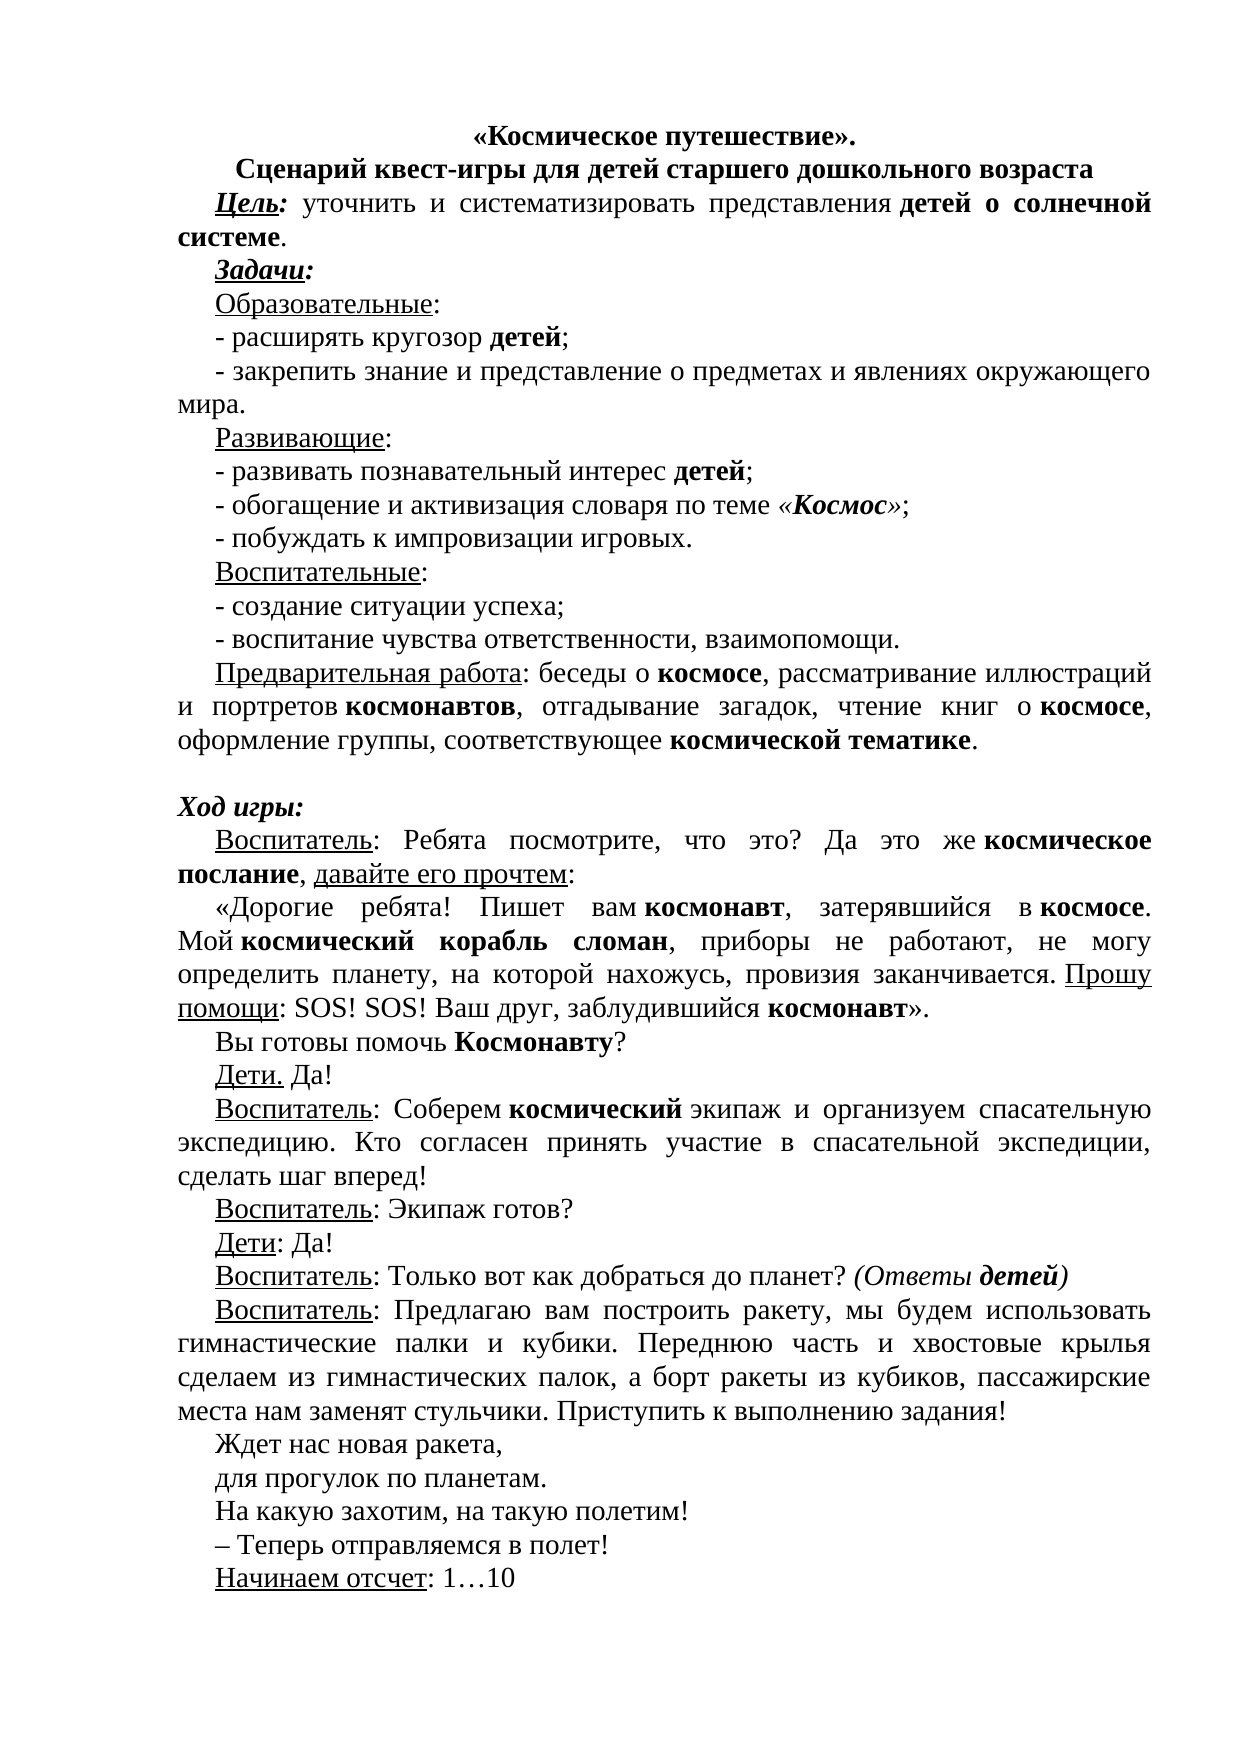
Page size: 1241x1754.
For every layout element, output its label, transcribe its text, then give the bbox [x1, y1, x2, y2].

text «Космическое путешествие». [177, 118, 1152, 152]
text Сценарий квест-игры для детей старшего дошкольного возраста [177, 152, 1152, 185]
text для прогулок по планетам. [177, 1460, 1152, 1493]
text - расширять кругозор детей; [177, 319, 1152, 353]
text - воспитание чувства ответственности, взаимопомощи. [177, 621, 1152, 655]
text Образовательные: [177, 286, 1152, 319]
text - побуждать к импровизации игровых. [177, 521, 1152, 554]
text Ход игры: [177, 789, 1152, 822]
text Начинаем отсчет: 1…10 [177, 1560, 1152, 1594]
text Ждет нас новая ракета, [177, 1426, 1152, 1460]
text – Теперь отправляемся в полет! [177, 1527, 1152, 1560]
text Воспитатель: Соберем космический экипаж и организуем спасательную экспедицию. Кто согласен принять участие в спасательной экспедиции, сделать шаг вперед! [177, 1091, 1152, 1191]
text Воспитатель: Предлагаю вам построить ракету, мы будем использовать гимнастические палки и кубики. Переднюю часть и хвостовые крылья сделаем из гимнастических палок, а борт ракеты из кубиков, пассажирские места нам заменят стульчики. Приступить к выполнению задания! [177, 1292, 1152, 1426]
text Дети: Да! [177, 1225, 1152, 1258]
text «Дорогие ребята! Пишет вам космонавт, затерявшийся в космосе. Мой космический корабль сломан, приборы не работают, не могу определить планету, на которой нахожусь, провизия заканчивается. Прошу помощи: SOS! SOS! Ваш друг, заблудившийся космонавт». [177, 889, 1152, 1024]
text - обогащение и активизация словаря по теме «Космос»; [177, 487, 1152, 521]
text - развивать познавательный интерес детей; [177, 453, 1152, 487]
text Развивающие: [177, 420, 1152, 453]
text Предварительная работа: беседы о космосе, рассматривание иллюстраций и портретов космонавтов, отгадывание загадок, чтение книг о космосе, оформление группы, соответствующее космической тематике. [177, 655, 1152, 755]
text Воспитатель: Только вот как добраться до планет? (Ответы детей) [177, 1258, 1152, 1292]
text - закрепить знание и представление о предметах и явлениях окружающего мира. [177, 353, 1152, 420]
text Задачи: [177, 252, 1152, 286]
text Воспитатель: Экипаж готов? [177, 1191, 1152, 1225]
text Воспитательные: [177, 554, 1152, 588]
text Цель: уточнить и систематизировать представления детей о солнечной системе. [177, 185, 1152, 252]
text - создание ситуации успеха; [177, 588, 1152, 621]
text Воспитатель: Ребята посмотрите, что это? Да это же космическое послание, давайте его прочтем: [177, 822, 1152, 889]
text Вы готовы помочь Космонавту? [177, 1024, 1152, 1057]
text На какую захотим, на такую полетим! [177, 1493, 1152, 1527]
text Дети. Да! [177, 1057, 1152, 1091]
